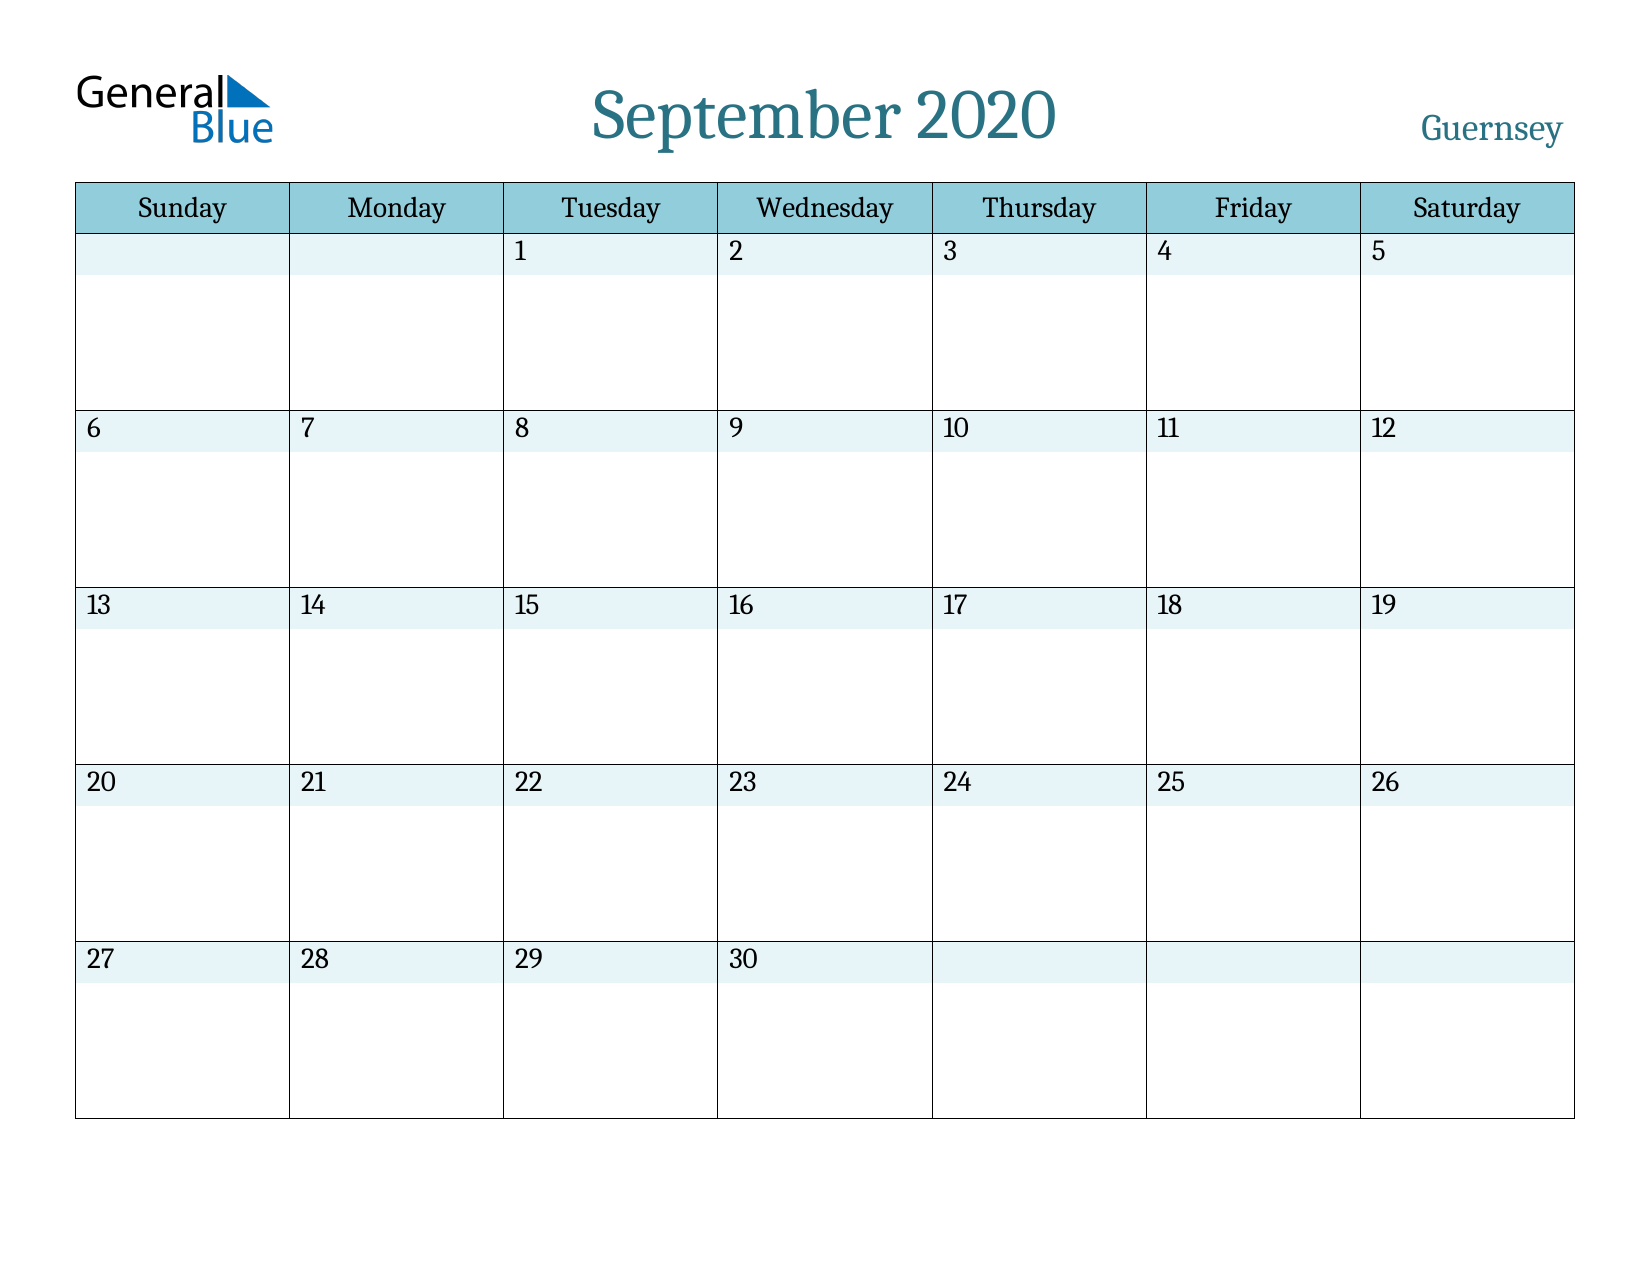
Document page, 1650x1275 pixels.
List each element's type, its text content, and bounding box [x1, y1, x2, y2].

table_cell [504, 629, 717, 764]
table_cell 26 [1361, 765, 1574, 806]
table_cell [1147, 452, 1360, 587]
table_cell 23 [718, 765, 932, 806]
table_cell Wednesday [718, 183, 932, 233]
table_cell [1147, 275, 1360, 410]
table_cell 28 [290, 942, 503, 983]
table_cell 3 [933, 234, 1146, 275]
table_cell 25 [1147, 765, 1360, 806]
table_cell [1361, 806, 1574, 941]
table_cell 2 [718, 234, 932, 275]
table_cell [1361, 275, 1574, 410]
table_cell [933, 452, 1146, 587]
table_cell [933, 806, 1146, 941]
table_cell [933, 629, 1146, 764]
table_header September 2020 [504, 75, 1146, 182]
table_cell [1361, 629, 1574, 764]
table_cell [76, 629, 289, 764]
table_cell [76, 275, 289, 410]
table_cell 29 [504, 942, 717, 983]
table_cell Thursday [933, 183, 1146, 233]
table_cell 9 [718, 411, 932, 452]
table_cell 17 [933, 588, 1146, 629]
table_header Guernsey [1146, 75, 1574, 182]
table_cell 18 [1147, 588, 1360, 629]
table_cell 24 [933, 765, 1146, 806]
table_cell 30 [718, 942, 932, 983]
table_cell [718, 452, 932, 587]
table_cell Saturday [1361, 183, 1574, 233]
table_cell [290, 275, 503, 410]
table_cell 10 [933, 411, 1146, 452]
table_cell [290, 629, 503, 764]
table_cell [504, 806, 717, 941]
table_cell 20 [76, 765, 289, 806]
table_cell [718, 629, 932, 764]
table_cell [504, 983, 717, 1118]
table_cell [933, 942, 1146, 983]
table_cell [1147, 629, 1360, 764]
table_cell 5 [1361, 234, 1574, 275]
table_cell [290, 452, 503, 587]
table_cell [718, 983, 932, 1118]
table_header [76, 75, 503, 182]
table_cell [76, 983, 289, 1118]
table_cell 7 [290, 411, 503, 452]
table_cell [1361, 983, 1574, 1118]
table_cell Sunday [76, 183, 289, 233]
table_cell [504, 275, 717, 410]
table_cell [933, 275, 1146, 410]
table_cell 21 [290, 765, 503, 806]
table_cell 19 [1361, 588, 1574, 629]
table_cell Monday [290, 183, 503, 233]
table_cell 13 [76, 588, 289, 629]
table_cell 14 [290, 588, 503, 629]
table_cell [1147, 942, 1360, 983]
table_cell [1361, 452, 1574, 587]
table_cell Tuesday [504, 183, 717, 233]
table_cell [290, 983, 503, 1118]
table_cell 27 [76, 942, 289, 983]
table_cell [290, 234, 503, 275]
table_cell 8 [504, 411, 717, 452]
table_cell 12 [1361, 411, 1574, 452]
table_cell 16 [718, 588, 932, 629]
table_cell [76, 806, 289, 941]
table_cell Friday [1147, 183, 1360, 233]
table_cell 22 [504, 765, 717, 806]
table_cell [718, 806, 932, 941]
table_cell [1361, 942, 1574, 983]
picture [77, 75, 273, 143]
table_cell 11 [1147, 411, 1360, 452]
table_cell [290, 806, 503, 941]
table_cell [933, 983, 1146, 1118]
table_cell [1147, 806, 1360, 941]
table_cell [76, 234, 289, 275]
table_cell 15 [504, 588, 717, 629]
table_cell 4 [1147, 234, 1360, 275]
table_cell 1 [504, 234, 717, 275]
table_cell 6 [76, 411, 289, 452]
table_cell [76, 452, 289, 587]
table_cell [718, 275, 932, 410]
table_cell [1147, 983, 1360, 1118]
table_cell [504, 452, 717, 587]
